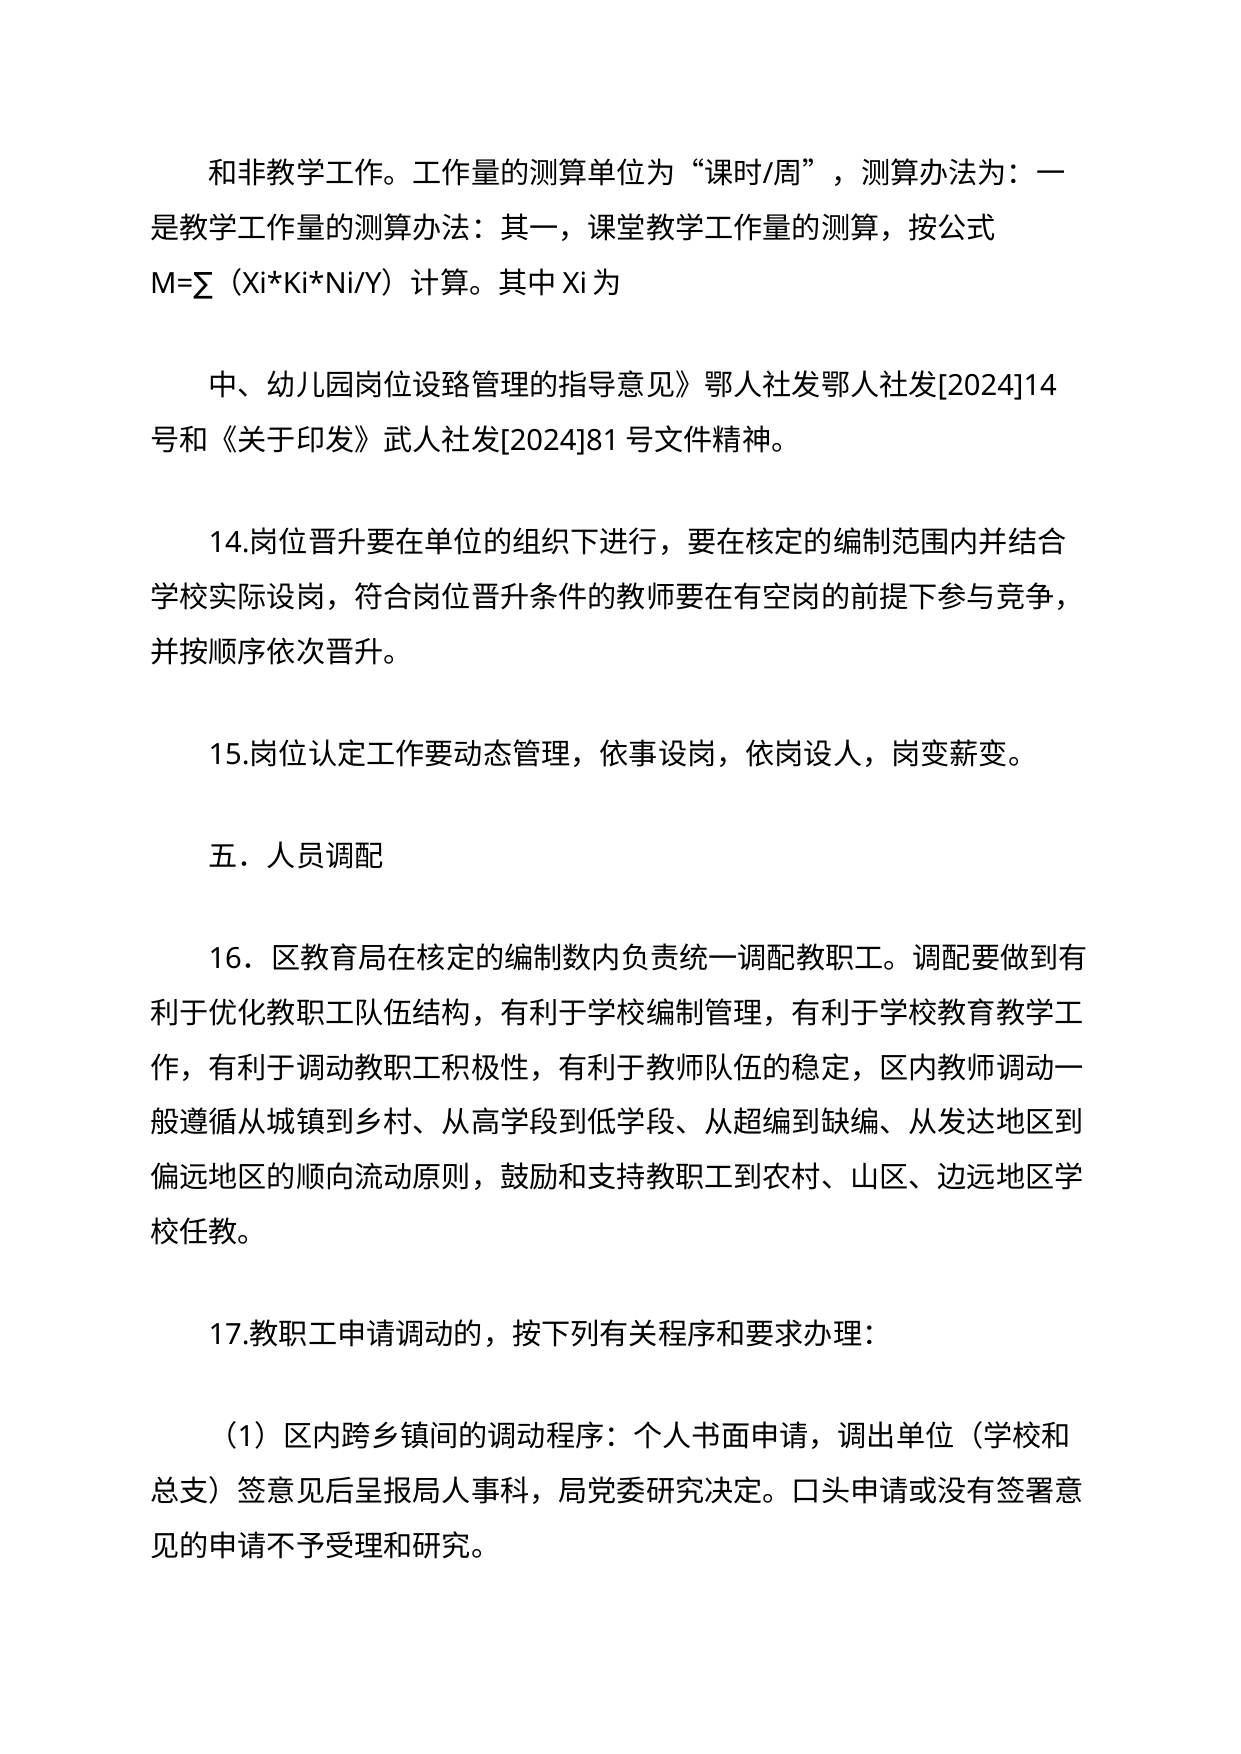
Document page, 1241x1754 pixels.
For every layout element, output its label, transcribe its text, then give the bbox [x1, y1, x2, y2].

text 五．人员调配 [150, 832, 1090, 875]
text 14.岗位晋升要在单位的组织下进行，要在核定的编制范围内并结合学校实际设岗，符合岗位晋升条件的教师要在有空岗的前提下参与竞争，并按顺序依次晋升。 [150, 519, 1090, 671]
text 16．区教育局在核定的编制数内负责统一调配教职工。调配要做到有利于优化教职工队伍结构，有利于学校编制管理，有利于学校教育教学工作，有利于调动教职工积极性，有利于教师队伍的稳定，区内教师调动一般遵循从城镇到乡村、从高学段到低学段、从超编到缺编、从发达地区到偏远地区的顺向流动原则，鼓励和支持教职工到农村、山区、边远地区学校任教。 [150, 934, 1090, 1251]
text 中、幼儿园岗位设臵管理的指导意见》鄂人社发鄂人社发[2024]14号和《关于印发》武人社发[2024]81号文件精神。 [150, 362, 1090, 459]
text 和非教学工作。工作量的测算单位为“课时/周”，测算办法为：一是教学工作量的测算办法：其一，课堂教学工作量的测算，按公式M=∑（Xi*Ki*Ni/Y）计算。其中Xi为 [150, 150, 1090, 302]
text 15.岗位认定工作要动态管理，依事设岗，依岗设人，岗变薪变。 [150, 731, 1090, 773]
text 17.教职工申请调动的，按下列有关程序和要求办理： [150, 1311, 1090, 1353]
text （1）区内跨乡镇间的调动程序：个人书面申请，调出单位（学校和总支）签意见后呈报局人事科，局党委研究决定。口头申请或没有签署意见的申请不予受理和研究。 [150, 1413, 1090, 1565]
